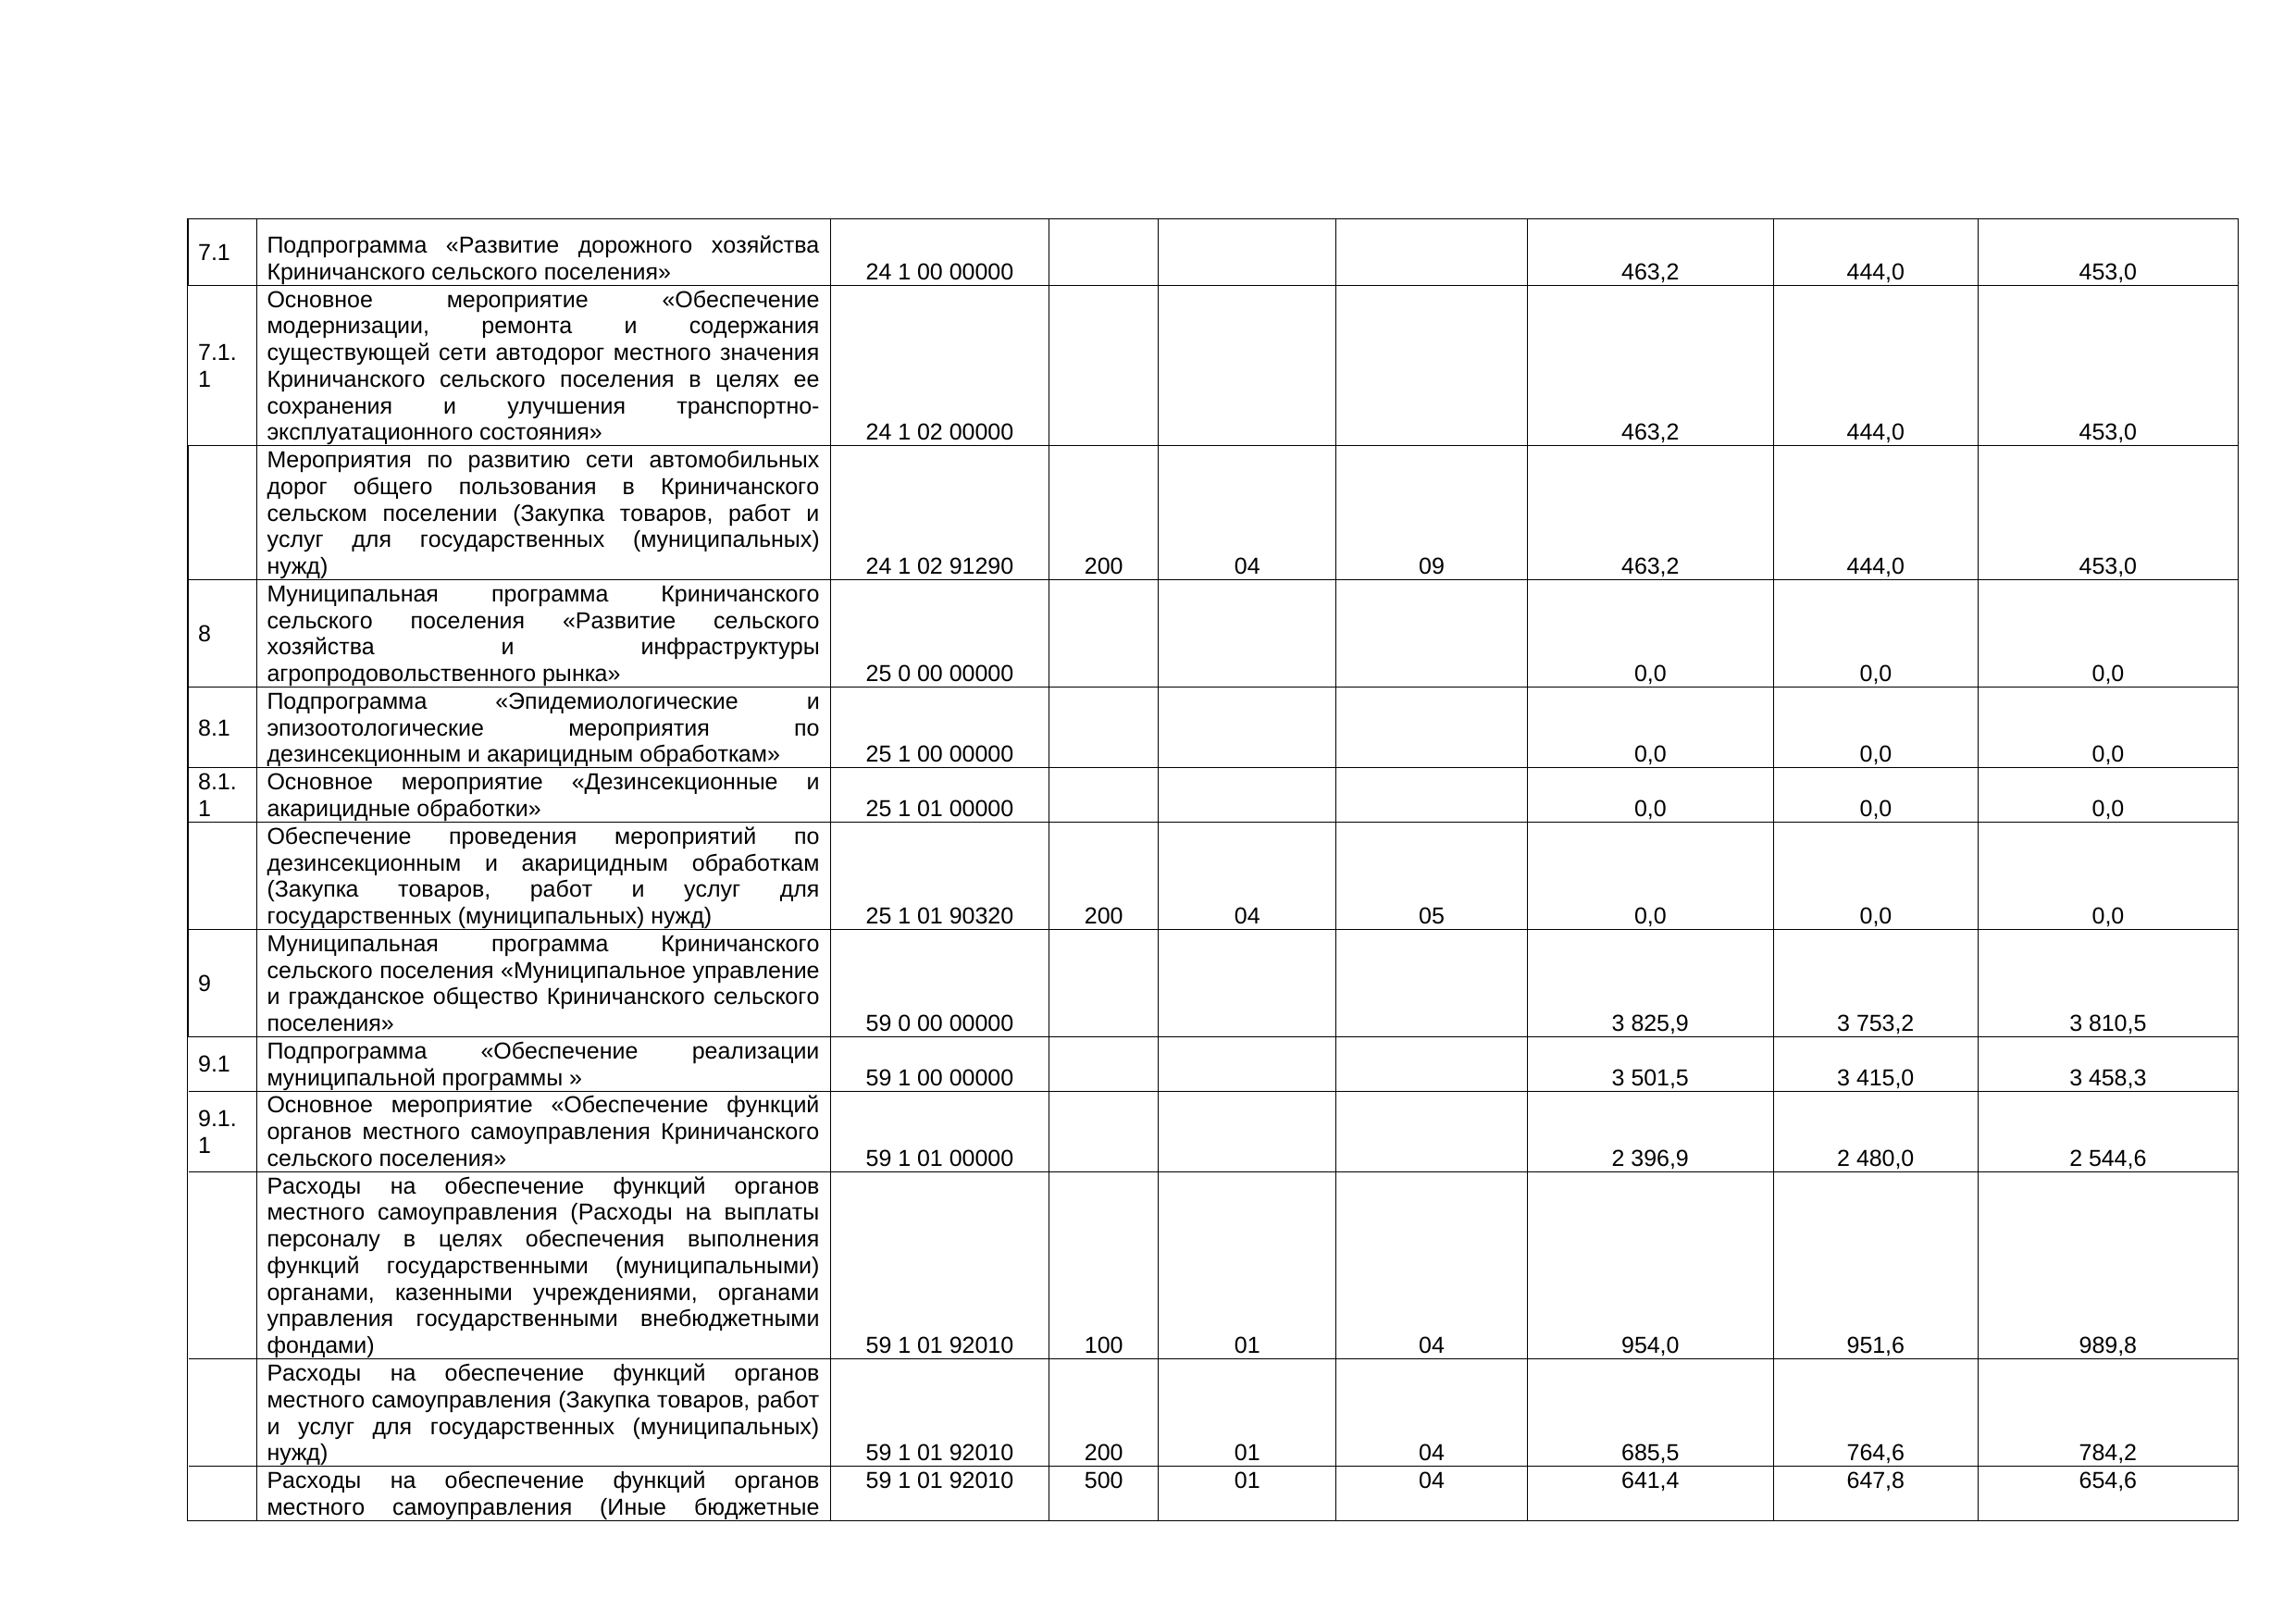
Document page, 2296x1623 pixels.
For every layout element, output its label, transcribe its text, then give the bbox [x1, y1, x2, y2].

table_cell Основное мероприятие «Обеспечение функций органов местного самоуправления Криничанского сельского поселения» [257, 1092, 830, 1171]
table_cell [1336, 1092, 1527, 1171]
table_cell Расходы на обеспечение функций органов местного самоуправления (Расходы на выплаты персоналу в целях обеспечения выполнения функций государственными (муниципальными) органами, казенными учреждениями, органами управления государственными внебюджетными фондами) [257, 1172, 830, 1358]
table_cell 9.1 [188, 1037, 256, 1090]
table_cell 463,2 [1528, 286, 1773, 445]
table_cell 2 544,6 [1979, 1092, 2238, 1171]
table_cell 59 1 01 00000 [831, 1092, 1049, 1171]
table_cell Основное мероприятие «Обеспечение модернизации, ремонта и содержания существующей сети автодорог местного значения Криничанского сельского поселения в целях ее сохранения и улучшения транспортно-эксплуатационного состояния» [257, 286, 830, 445]
table_cell [1049, 219, 1158, 285]
table_cell [1049, 286, 1158, 445]
table_cell Муниципальная программа Криничанского сельского поселения «Развитие сельского хозяйства и инфраструктуры агропродовольственного рынка» [257, 580, 830, 687]
table_cell 0,0 [1774, 823, 1978, 929]
table_cell 59 1 01 92010 [831, 1467, 1049, 1520]
table_cell 9.1.1 [188, 1091, 256, 1171]
table_cell [1159, 688, 1335, 767]
table_cell 2 396,9 [1528, 1092, 1773, 1171]
table_cell 0,0 [1979, 580, 2238, 687]
table_cell 641,4 [1528, 1467, 1773, 1520]
table_cell 3 458,3 [1979, 1037, 2238, 1090]
table_cell 59 0 00 00000 [831, 930, 1049, 1036]
table_cell [1336, 219, 1527, 285]
table_cell 2 480,0 [1774, 1092, 1978, 1171]
table_cell [189, 446, 256, 579]
table_cell 09 [1336, 446, 1527, 579]
table_cell [188, 1171, 256, 1358]
table_cell 444,0 [1774, 286, 1978, 445]
table_cell 784,2 [1979, 1359, 2238, 1466]
table_cell Обеспечение проведения мероприятий по дезинсекционным и акарицидным обработкам (Закупка товаров, работ и услуг для государственных (муниципальных) нужд) [257, 823, 830, 929]
table_cell 04 [1336, 1172, 1527, 1358]
table_cell 01 [1159, 1172, 1335, 1358]
table_cell 3 753,2 [1774, 930, 1978, 1036]
table_cell 654,6 [1979, 1467, 2238, 1520]
table_cell 989,8 [1979, 1172, 2238, 1358]
table_cell 0,0 [1774, 580, 1978, 687]
table_cell 764,6 [1774, 1359, 1978, 1466]
table_cell [1336, 768, 1527, 822]
table_cell [1049, 688, 1158, 767]
table_cell 0,0 [1528, 580, 1773, 687]
table_cell 500 [1049, 1467, 1158, 1520]
table_cell [1159, 768, 1335, 822]
table_cell 04 [1159, 823, 1335, 929]
table_cell Мероприятия по развитию сети автомобильных дорог общего пользования в Криничанского сельском поселении (Закупка товаров, работ и услуг для государственных (муниципальных) нужд) [257, 446, 830, 579]
table_cell [1336, 580, 1527, 687]
table_cell Муниципальная программа Криничанского сельского поселения «Муниципальное управление и гражданское общество Криничанского сельского поселения» [257, 930, 830, 1036]
table_cell 685,5 [1528, 1359, 1773, 1466]
table_cell 59 1 01 92010 [831, 1359, 1049, 1466]
table_cell 04 [1336, 1359, 1527, 1466]
table_cell [1336, 930, 1527, 1036]
table_cell 444,0 [1774, 219, 1978, 285]
table_cell 453,0 [1979, 286, 2238, 445]
table_cell [1159, 930, 1335, 1036]
table_cell [1336, 286, 1527, 445]
table_cell 05 [1336, 823, 1527, 929]
table_cell [1159, 219, 1335, 285]
table_cell [1159, 580, 1335, 687]
table_cell 8.1 [189, 688, 256, 767]
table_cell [257, 1467, 830, 1520]
table_cell 0,0 [1528, 688, 1773, 767]
table_cell 3 501,5 [1528, 1037, 1773, 1090]
table_cell 0,0 [1979, 823, 2238, 929]
table_cell 200 [1049, 823, 1158, 929]
table_cell 0,0 [1979, 768, 2238, 822]
table_cell [1049, 768, 1158, 822]
table_cell [189, 823, 256, 929]
table_cell [1159, 1037, 1335, 1090]
table_cell 24 1 00 00000 [831, 219, 1049, 285]
table_cell [188, 1466, 256, 1520]
table_cell 7.1 [189, 219, 256, 285]
table_cell 24 1 02 91290 [831, 446, 1049, 579]
table_cell 01 [1159, 1467, 1335, 1520]
table_cell 463,2 [1528, 219, 1773, 285]
table_cell 01 [1159, 1359, 1335, 1466]
table_cell 0,0 [1774, 768, 1978, 822]
table_cell 04 [1159, 446, 1335, 579]
table_cell 453,0 [1979, 219, 2238, 285]
table_cell 200 [1049, 1359, 1158, 1466]
table_cell 25 0 00 00000 [831, 580, 1049, 687]
table_cell 100 [1049, 1172, 1158, 1358]
table_cell Подпрограмма «Развитие дорожного хозяйства Криничанского сельского поселения» [257, 219, 830, 285]
table_cell 8.1.1 [189, 768, 256, 822]
table_cell [1049, 580, 1158, 687]
table_cell 200 [1049, 446, 1158, 579]
table_cell 24 1 02 00000 [831, 286, 1049, 445]
table_cell [1336, 688, 1527, 767]
table_cell 444,0 [1774, 446, 1978, 579]
table_cell 3 825,9 [1528, 930, 1773, 1036]
table_cell [1159, 1092, 1335, 1171]
table_cell Основное мероприятие «Дезинсекционные и акарицидные обработки» [257, 768, 830, 822]
table_cell 647,8 [1774, 1467, 1978, 1520]
table_cell 0,0 [1774, 688, 1978, 767]
table_cell 9 [189, 930, 256, 1036]
table_cell 0,0 [1528, 768, 1773, 822]
table_cell 3 810,5 [1979, 930, 2238, 1036]
table_cell 25 1 01 90320 [831, 823, 1049, 929]
table_cell 25 1 00 00000 [831, 688, 1049, 767]
table_cell 8 [189, 580, 256, 687]
table_cell [1049, 1037, 1158, 1090]
table_cell 453,0 [1979, 446, 2238, 579]
table_cell [1049, 1092, 1158, 1171]
table_cell 04 [1336, 1467, 1527, 1520]
table_cell Подпрограмма «Обеспечение реализации муниципальной программы » [257, 1037, 830, 1090]
table_cell [188, 1358, 256, 1466]
table_cell 463,2 [1528, 446, 1773, 579]
table_cell 59 1 01 92010 [831, 1172, 1049, 1358]
table_cell 25 1 01 00000 [831, 768, 1049, 822]
table_cell [1049, 930, 1158, 1036]
table_cell 0,0 [1979, 688, 2238, 767]
table_cell 0,0 [1528, 823, 1773, 929]
table_cell 3 415,0 [1774, 1037, 1978, 1090]
table_cell Расходы на обеспечение функций органов местного самоуправления (Закупка товаров, работ и услуг для государственных (муниципальных) нужд) [257, 1359, 830, 1466]
table_cell [1159, 286, 1335, 445]
table_cell 951,6 [1774, 1172, 1978, 1358]
table_cell 59 1 00 00000 [831, 1037, 1049, 1090]
table_cell Подпрограмма «Эпидемиологические и эпизоотологические мероприятия по дезинсекционным и акарицидным обработкам» [257, 688, 830, 767]
table_cell 954,0 [1528, 1172, 1773, 1358]
table_cell [1336, 1037, 1527, 1090]
table_cell 7.1.1 [188, 286, 256, 445]
